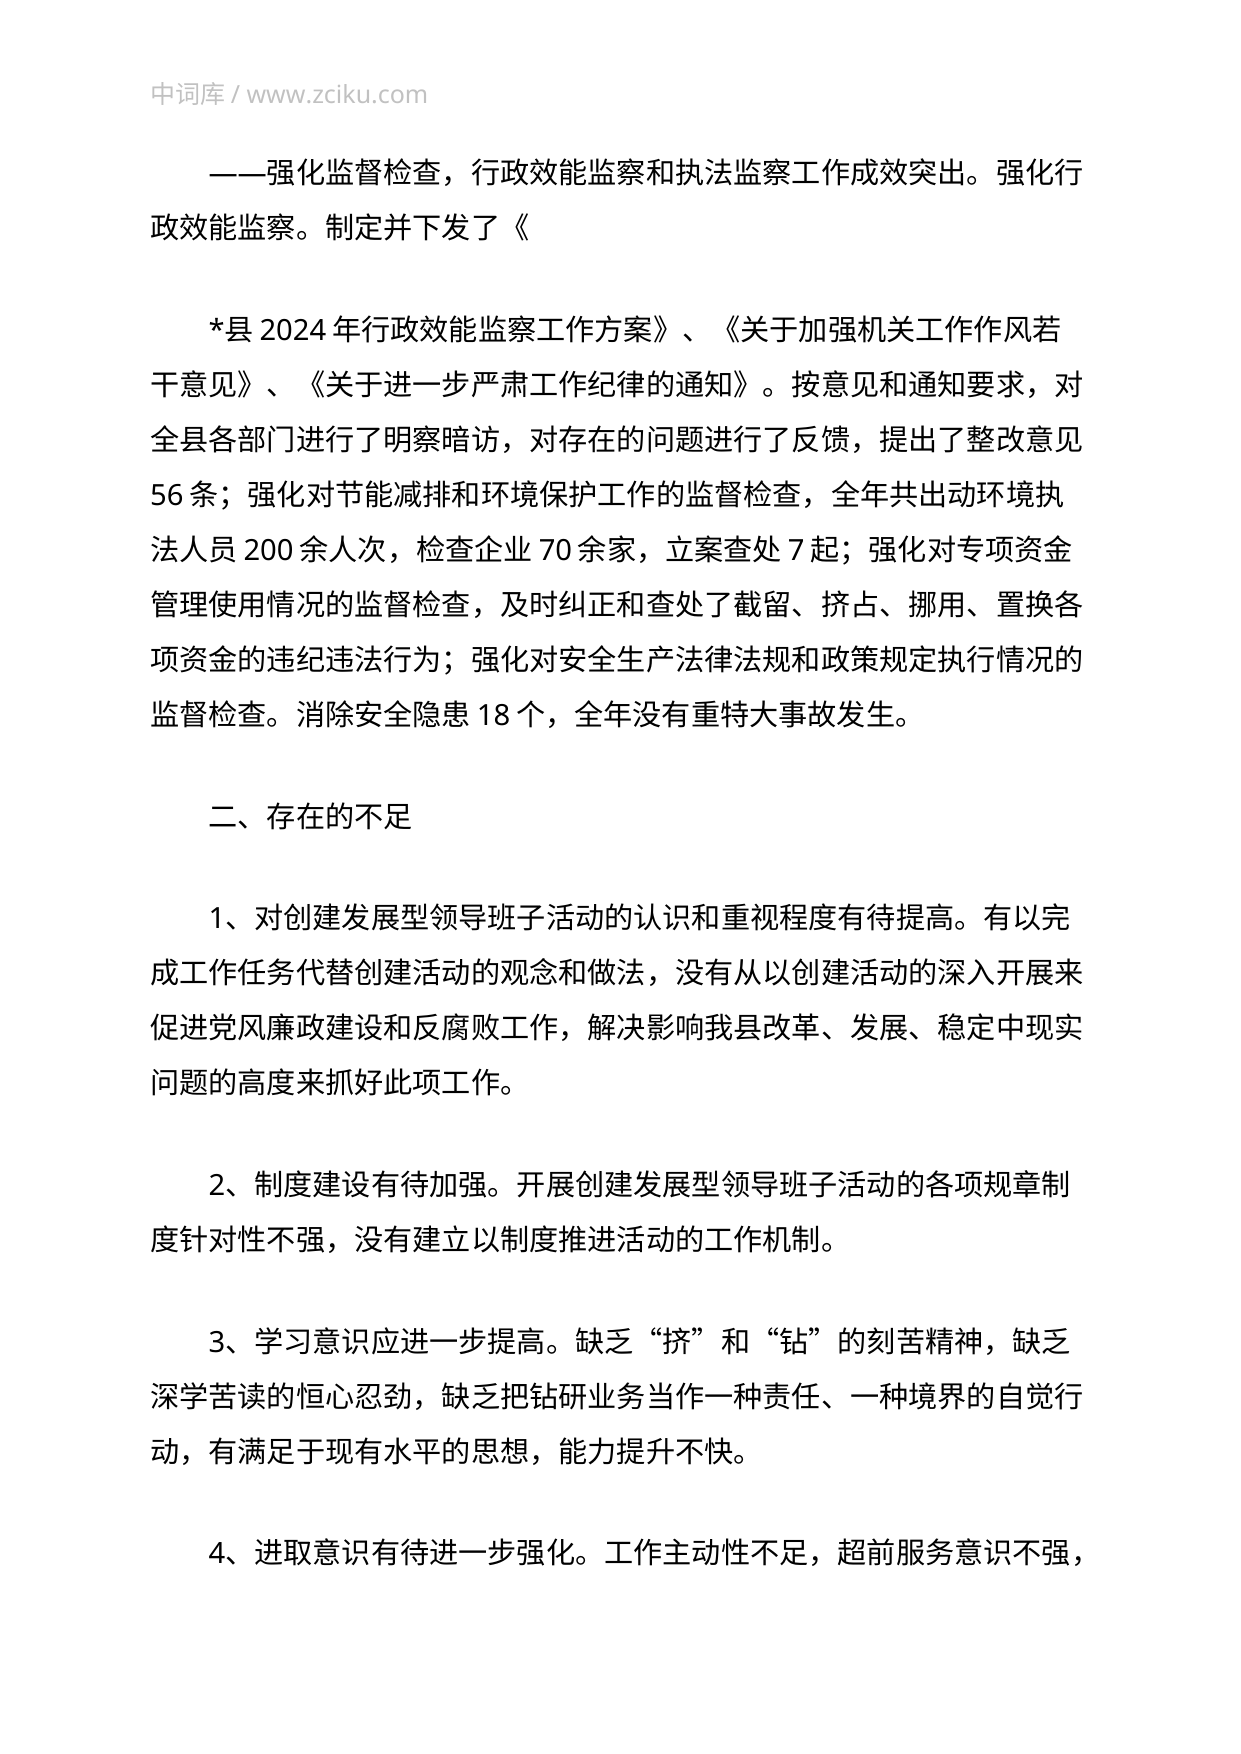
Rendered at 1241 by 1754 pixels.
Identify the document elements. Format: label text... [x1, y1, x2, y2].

text *县2024年行政效能监察工作方案》、《关于加强机关工作作风若干意见》、《关于进一步严肃工作纪律的通知》。按意见和通知要求，对全县各部门进行了明察暗访，对存在的问题进行了反馈，提出了整改意见56条；强化对节能减排和环境保护工作的监督检查，全年共出动环境执法人员200余人次，检查企业70余家，立案查处7起；强化对专项资金管理使用情况的监督检查，及时纠正和查处了截留、挤占、挪用、置换各项资金的违纪违法行为；强化对安全生产法律法规和政策规定执行情况的监督检查。消除安全隐患18个，全年没有重特大事故发生。 [150, 307, 1090, 734]
text ——强化监督检查，行政效能监察和执法监察工作成效突出。强化行政效能监察。制定并下发了《 [150, 150, 1090, 247]
text 二、存在的不足 [150, 793, 1090, 836]
text 1、对创建发展型领导班子活动的认识和重视程度有待提高。有以完成工作任务代替创建活动的观念和做法，没有从以创建活动的深入开展来促进党风廉政建设和反腐败工作，解决影响我县改革、发展、稳定中现实问题的高度来抓好此项工作。 [150, 895, 1090, 1102]
text 3、学习意识应进一步提高。缺乏“挤”和“钻”的刻苦精神，缺乏深学苦读的恒心忍劲，缺乏把钻研业务当作一种责任、一种境界的自觉行动，有满足于现有水平的思想，能力提升不快。 [150, 1318, 1090, 1471]
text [150, 1530, 1090, 1572]
text 2、制度建设有待加强。开展创建发展型领导班子活动的各项规章制度针对性不强，没有建立以制度推进活动的工作机制。 [150, 1162, 1090, 1259]
